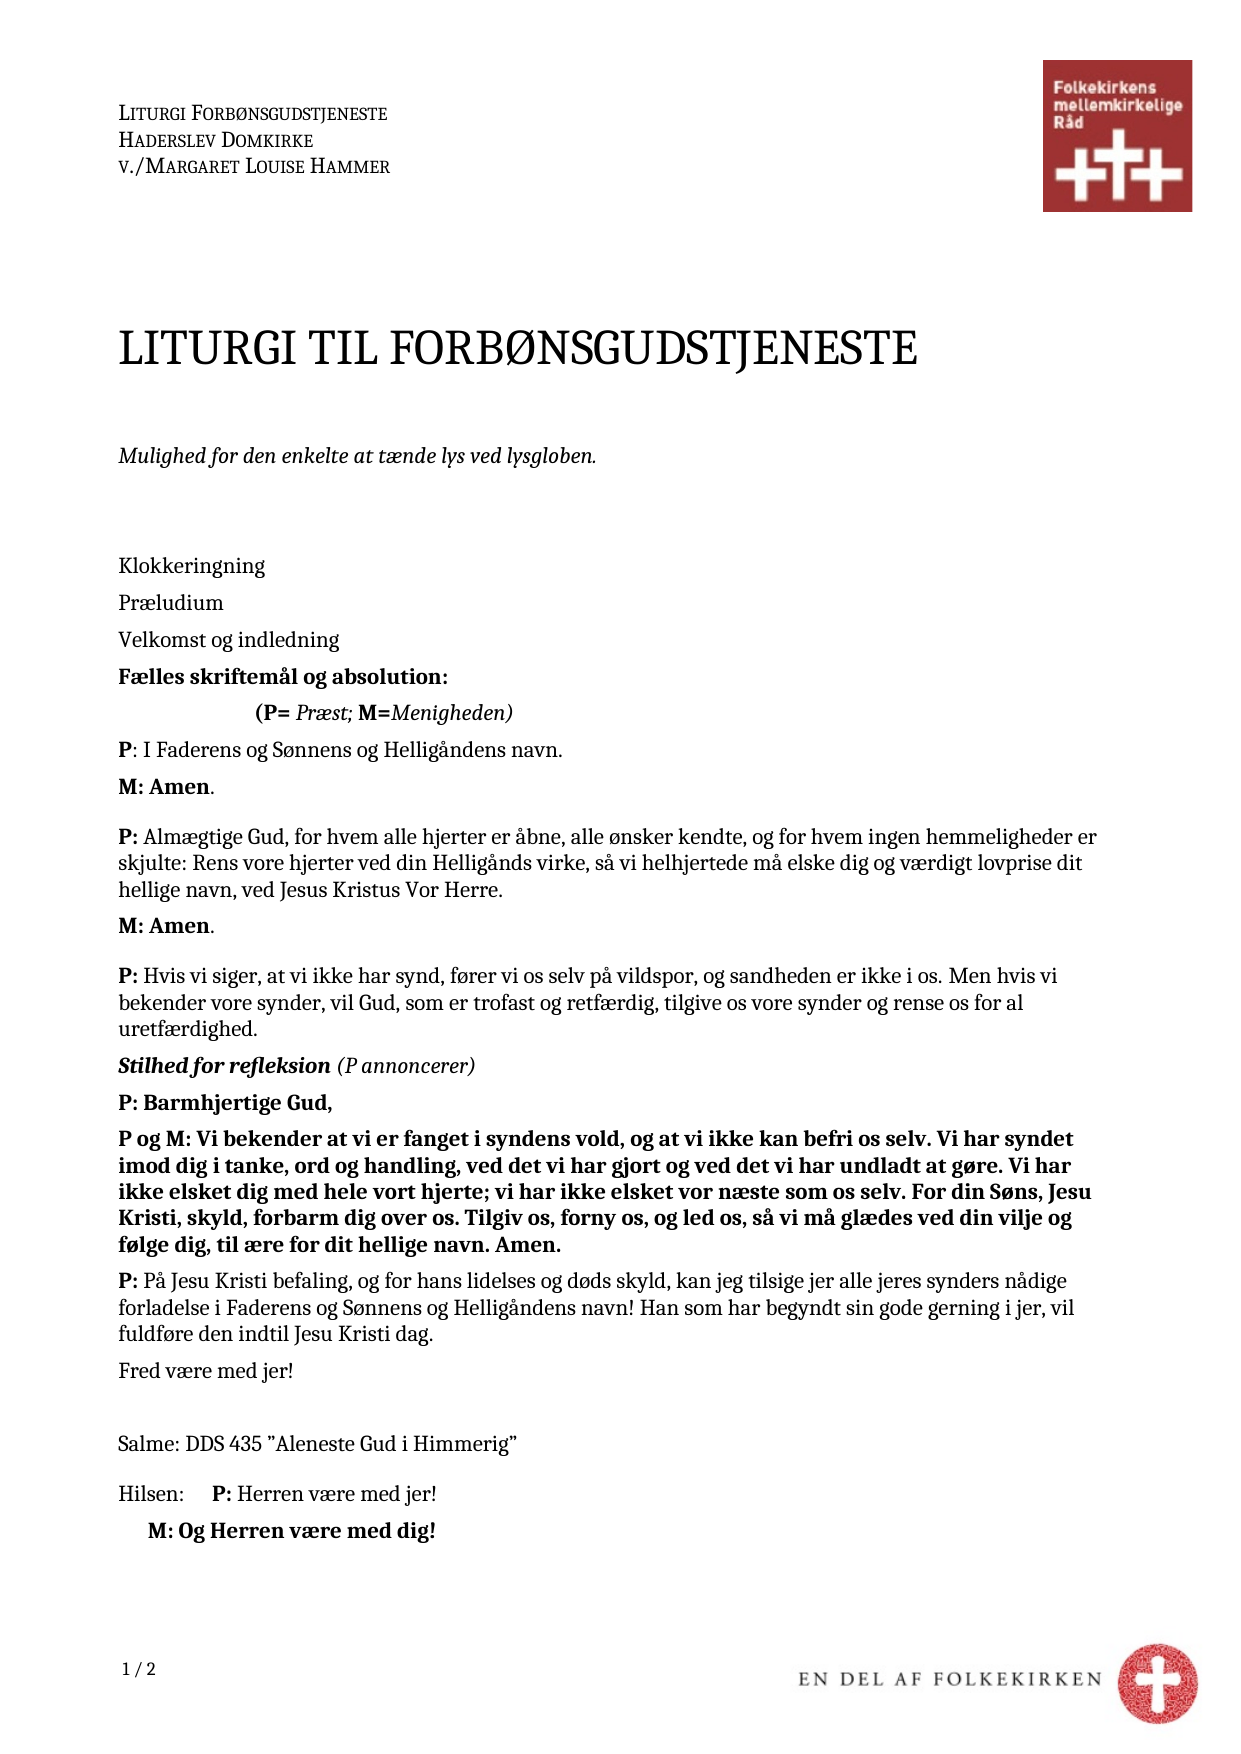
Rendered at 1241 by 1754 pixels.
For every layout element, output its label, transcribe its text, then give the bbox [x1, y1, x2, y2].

text P: I Faderens og Sønnens og Helligåndens navn. [118, 737, 1122, 763]
text P: Almægtige Gud, for hvem alle hjerter er åbne, alle ønsker kendte, og for hvem ingen hemmeligheder er skjulte: Rens vore hjerter ved din Helligånds virke, så vi helhjertede må elske dig og værdigt lovprise dit hellige navn, ved Jesus Kristus Vor Herre. [118, 824, 1122, 903]
text Præludium [118, 590, 1122, 616]
picture [781, 1626, 1213, 1739]
text Velkomst og indledning [118, 627, 1122, 653]
text (P= Præst; M=Menigheden) [118, 700, 1122, 727]
text Mulighed for den enkelte at tænde lys ved lysgloben. [118, 443, 1122, 469]
text Klokkeringning [118, 553, 1122, 579]
text Hilsen: P: Herren være med jer! [118, 1481, 1122, 1507]
text P og M: Vi bekender at vi er fanget i syndens vold, og at vi ikke kan befri os selv. Vi har syndet imod dig i tanke, ord og handling, ved det vi har gjort og ved det vi har undladt at gøre. Vi har ikke elsket dig med hele vort hjerte; vi har ikke elsket vor næste som os selv. For din Søns, Jesu Kristi, skyld, forbarm dig over os. Tilgiv os, forny os, og led os, så vi må glædes ved din vilje og følge dig, til ære for dit hellige navn. Amen. [118, 1126, 1122, 1258]
text Stilhed for refleksion (P annoncerer) [118, 1052, 1122, 1079]
text Liturgi til forbønsgudstjeneste [118, 320, 1122, 377]
text M: Amen. [118, 913, 1122, 939]
text Salme: DDS 435 ”Aleneste Gud i Himmerig” [118, 1431, 1122, 1458]
text Fælles skriftemål og absolution: [118, 663, 1122, 690]
text P: Barmhjertige Gud, [118, 1089, 1122, 1116]
text P: Hvis vi siger, at vi ikke har synd, fører vi os selv på vildspor, og sandheden er ikke i os. Men hvis vi bekender vore synder, vil Gud, som er trofast og retfærdig, tilgive os vore synder og rense os for al uretfærdighed. [118, 963, 1122, 1042]
picture [1042, 60, 1193, 211]
text P: På Jesu Kristi befaling, og for hans lidelses og døds skyld, kan jeg tilsige jer alle jeres synders nådige forladelse i Faderens og Sønnens og Helligåndens navn! Han som har begyndt sin gode gerning i jer, vil fuldføre den indtil Jesu Kristi dag. [118, 1268, 1122, 1347]
text Fred være med jer! [118, 1358, 1122, 1384]
text M: Amen. [118, 774, 1122, 800]
text M: Og Herren være med dig! [118, 1518, 1122, 1544]
